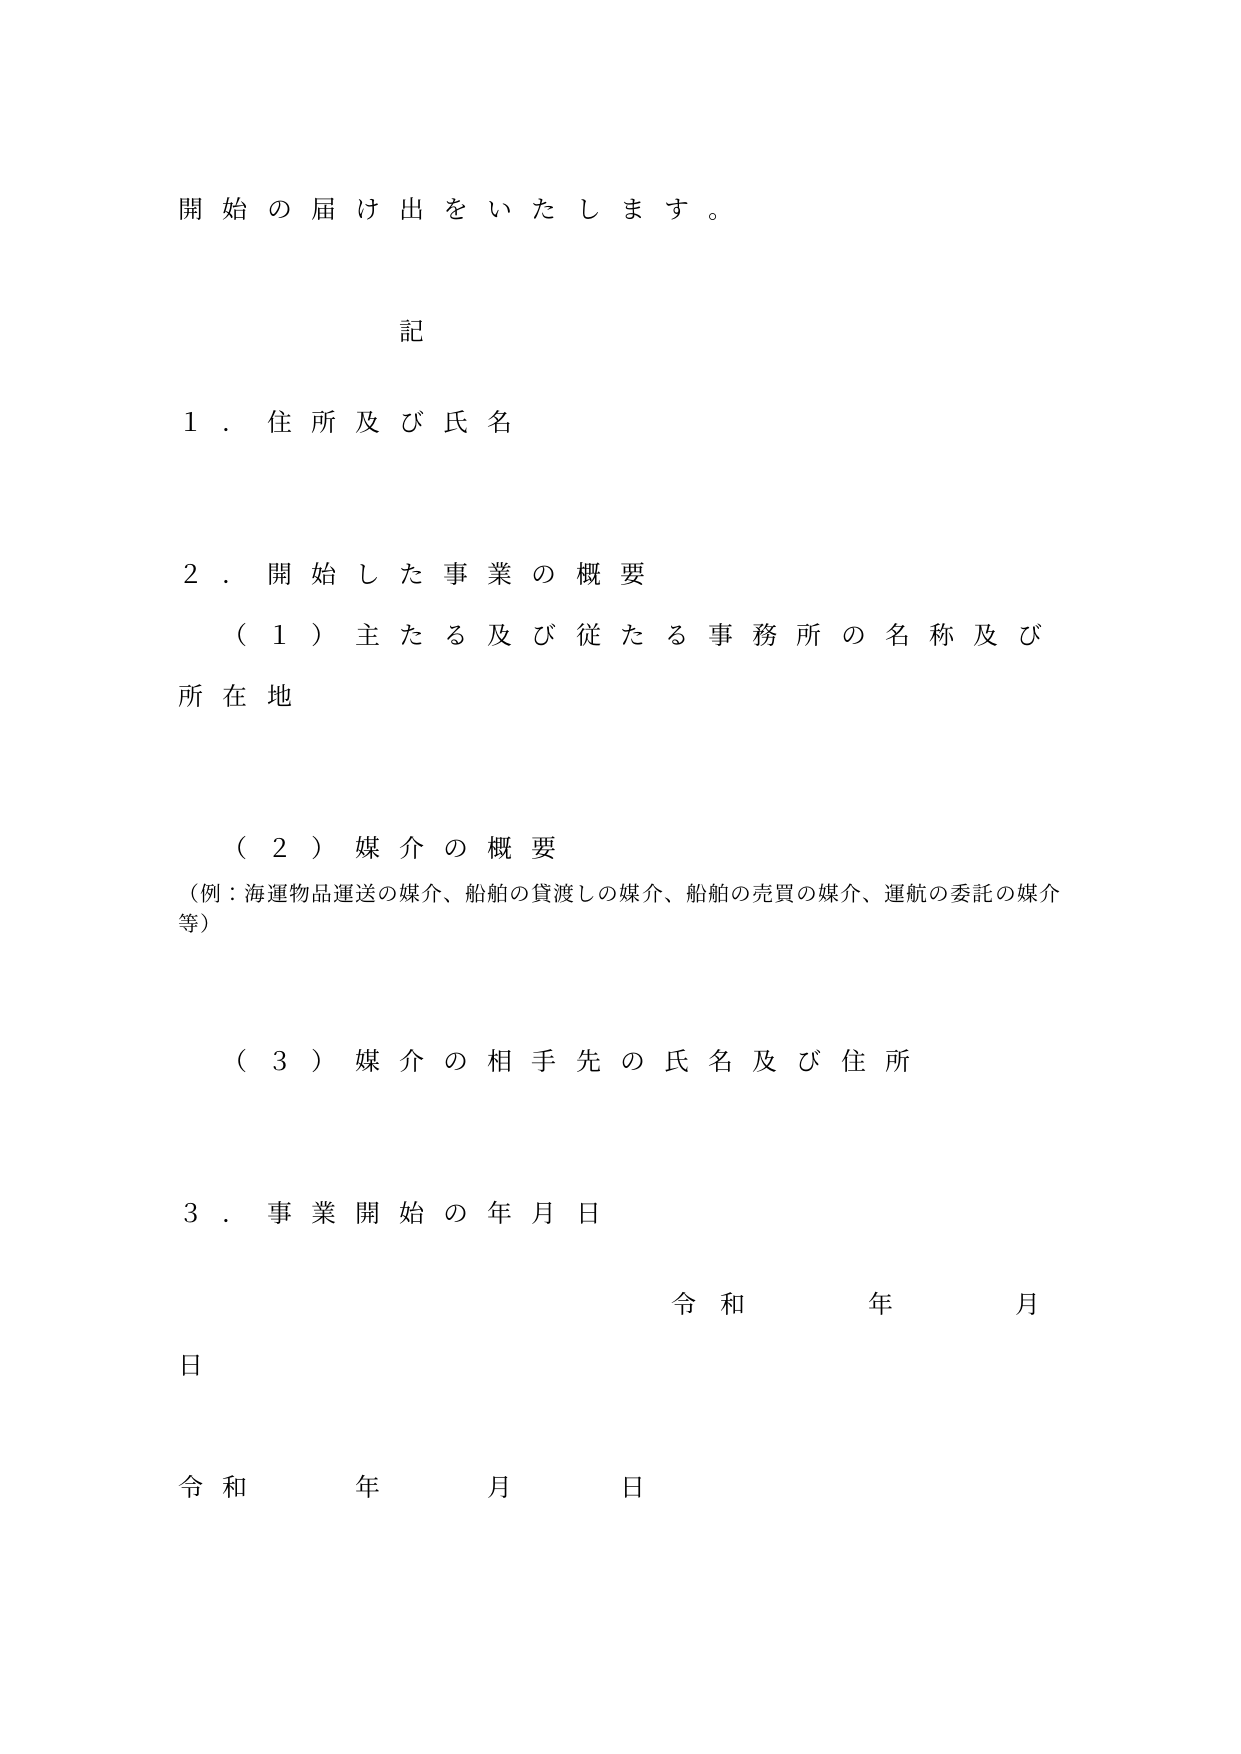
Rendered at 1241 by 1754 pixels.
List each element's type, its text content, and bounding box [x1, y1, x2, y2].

text （３）媒介の相手先の氏名及び住所 [178, 1029, 1062, 1090]
text ３．事業開始の年月日 [178, 1181, 1062, 1242]
text １．住所及び氏名 [178, 390, 1062, 451]
text 令和 年 月 日 [178, 1272, 1062, 1394]
text （２）媒介の概要 [178, 816, 1062, 877]
text 記 [178, 299, 1062, 360]
text 令和 年 月 日 [178, 1424, 1062, 1516]
text ２．開始した事業の概要 [178, 542, 1062, 603]
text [178, 177, 1062, 238]
text （例：海運物品運送の媒介、船舶の貸渡しの媒介、船舶の売買の媒介、運航の委託の媒介等） [178, 877, 1062, 938]
text （１）主たる及び従たる事務所の名称及び所在地 [178, 603, 1062, 725]
